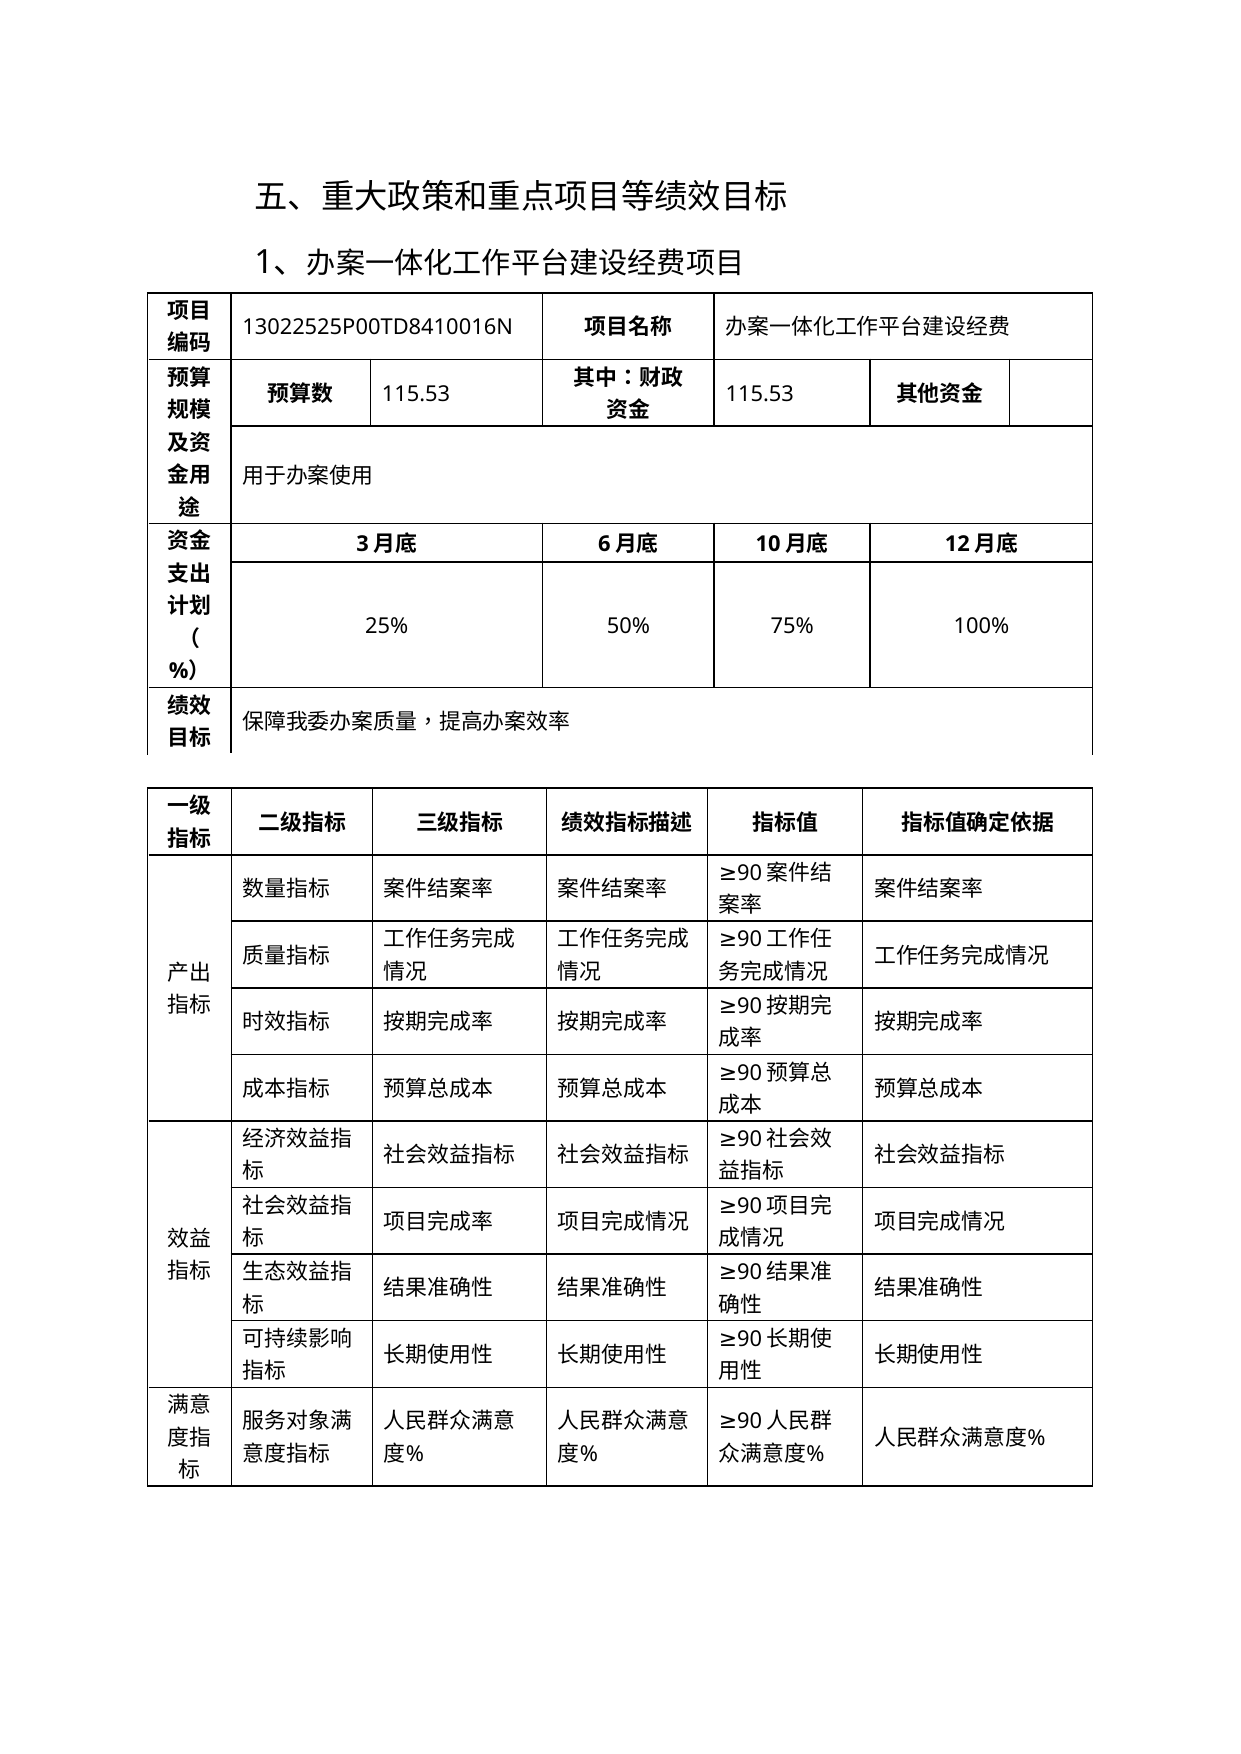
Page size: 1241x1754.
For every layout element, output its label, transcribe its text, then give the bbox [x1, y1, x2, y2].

table_cell 长期使用性 [373, 1321, 546, 1386]
table_cell 资金支出计划（%） [148, 524, 230, 687]
table_cell 100% [871, 563, 1092, 687]
table_cell 10月底 [715, 524, 869, 561]
table_cell 数量指标 [232, 856, 372, 920]
table_cell 成本指标 [232, 1055, 372, 1120]
table_cell 人民群众满意度% [863, 1388, 1092, 1485]
table_cell 人民群众满意度% [547, 1388, 707, 1485]
table_cell ≥90工作任务完成情况 [708, 922, 862, 987]
table_cell 预算总成本 [547, 1055, 707, 1120]
table_cell 质量指标 [232, 922, 372, 987]
table_header 一级指标 [148, 789, 231, 854]
table_header 办案一体化工作平台建设经费 [715, 294, 1092, 358]
table_cell 满意度指标 [148, 1388, 231, 1485]
table_cell 预算总成本 [373, 1055, 546, 1120]
table_header 绩效指标描述 [547, 789, 707, 854]
table_cell [1010, 360, 1092, 425]
table_cell 产出指标 [148, 855, 231, 1120]
table_cell 预算数 [232, 360, 370, 425]
table_cell ≥90长期使用性 [708, 1321, 862, 1386]
table_header 项目编码 [148, 294, 230, 358]
table_cell 其中：财政 资金 [543, 360, 713, 425]
table_cell 社会效益指标 [373, 1122, 546, 1187]
table_cell 25% [232, 563, 542, 687]
table_cell 其他资金 [871, 360, 1009, 425]
table_header 二级指标 [232, 789, 372, 854]
table_cell 服务对象满意度指标 [232, 1388, 372, 1485]
table_cell 75% [715, 563, 869, 687]
table_header 指标值 [708, 789, 862, 854]
table_cell 案件结案率 [863, 856, 1092, 920]
table_cell 项目完成率 [373, 1188, 546, 1253]
table_cell ≥90案件结案率 [708, 856, 862, 920]
table_cell 社会效益指标 [547, 1122, 707, 1187]
table_cell 工作任务完成情况 [863, 922, 1092, 987]
table_cell 社会效益指标 [863, 1122, 1092, 1187]
table_header 13022525P00TD8410016N [232, 294, 542, 358]
text 五、重大政策和重点项目等绩效目标 [187, 162, 1053, 227]
table_cell 6月底 [543, 524, 713, 561]
table_header 三级指标 [373, 789, 546, 854]
table_cell 用于办案使用 [232, 427, 1092, 523]
table_cell 工作任务完成情况 [373, 922, 546, 987]
table_header 项目名称 [543, 294, 713, 358]
table_cell 案件结案率 [373, 856, 546, 920]
table_cell 长期使用性 [863, 1321, 1092, 1386]
table_cell 效益指标 [148, 1121, 231, 1386]
table_cell 结果准确性 [373, 1255, 546, 1320]
table_cell 按期完成率 [547, 989, 707, 1053]
table_cell 绩效目标 [148, 688, 230, 753]
table_cell 社会效益指标 [232, 1188, 372, 1253]
table_cell 115.53 [371, 360, 542, 425]
table_cell 预算总成本 [863, 1055, 1092, 1120]
table_cell ≥90项目完成情况 [708, 1188, 862, 1253]
table_cell ≥90结果准确性 [708, 1255, 862, 1320]
table_cell 经济效益指标 [232, 1122, 372, 1187]
text 1、办案一体化工作平台建设经费项目 [187, 227, 1053, 292]
table_cell 人民群众满意度% [373, 1388, 546, 1485]
table_cell 50% [543, 563, 713, 687]
table_cell 可持续影响指标 [232, 1321, 372, 1386]
table_cell 结果准确性 [547, 1255, 707, 1320]
table_cell 115.53 [715, 360, 869, 425]
table_cell ≥90社会效益指标 [708, 1122, 862, 1187]
table_cell 项目完成情况 [547, 1188, 707, 1253]
table_cell ≥90按期完成率 [708, 989, 862, 1053]
table_cell 生态效益指标 [232, 1255, 372, 1320]
table_cell 结果准确性 [863, 1255, 1092, 1320]
table_cell 按期完成率 [373, 989, 546, 1053]
table_cell 长期使用性 [547, 1321, 707, 1386]
table_cell 3月底 [232, 524, 542, 561]
table_cell ≥90预算总成本 [708, 1055, 862, 1120]
table_cell 按期完成率 [863, 989, 1092, 1053]
table_cell 工作任务完成情况 [547, 922, 707, 987]
table_cell 案件结案率 [547, 856, 707, 920]
table_cell 项目完成情况 [863, 1188, 1092, 1253]
table_cell 预算规模及资金用途 [148, 360, 230, 523]
table_cell 保障我委办案质量，提高办案效率 [232, 688, 1092, 753]
table_cell 12月底 [871, 524, 1092, 561]
table_header 指标值确定依据 [863, 789, 1092, 854]
table_cell ≥90人民群众满意度% [708, 1388, 862, 1485]
table_cell 时效指标 [232, 989, 372, 1053]
